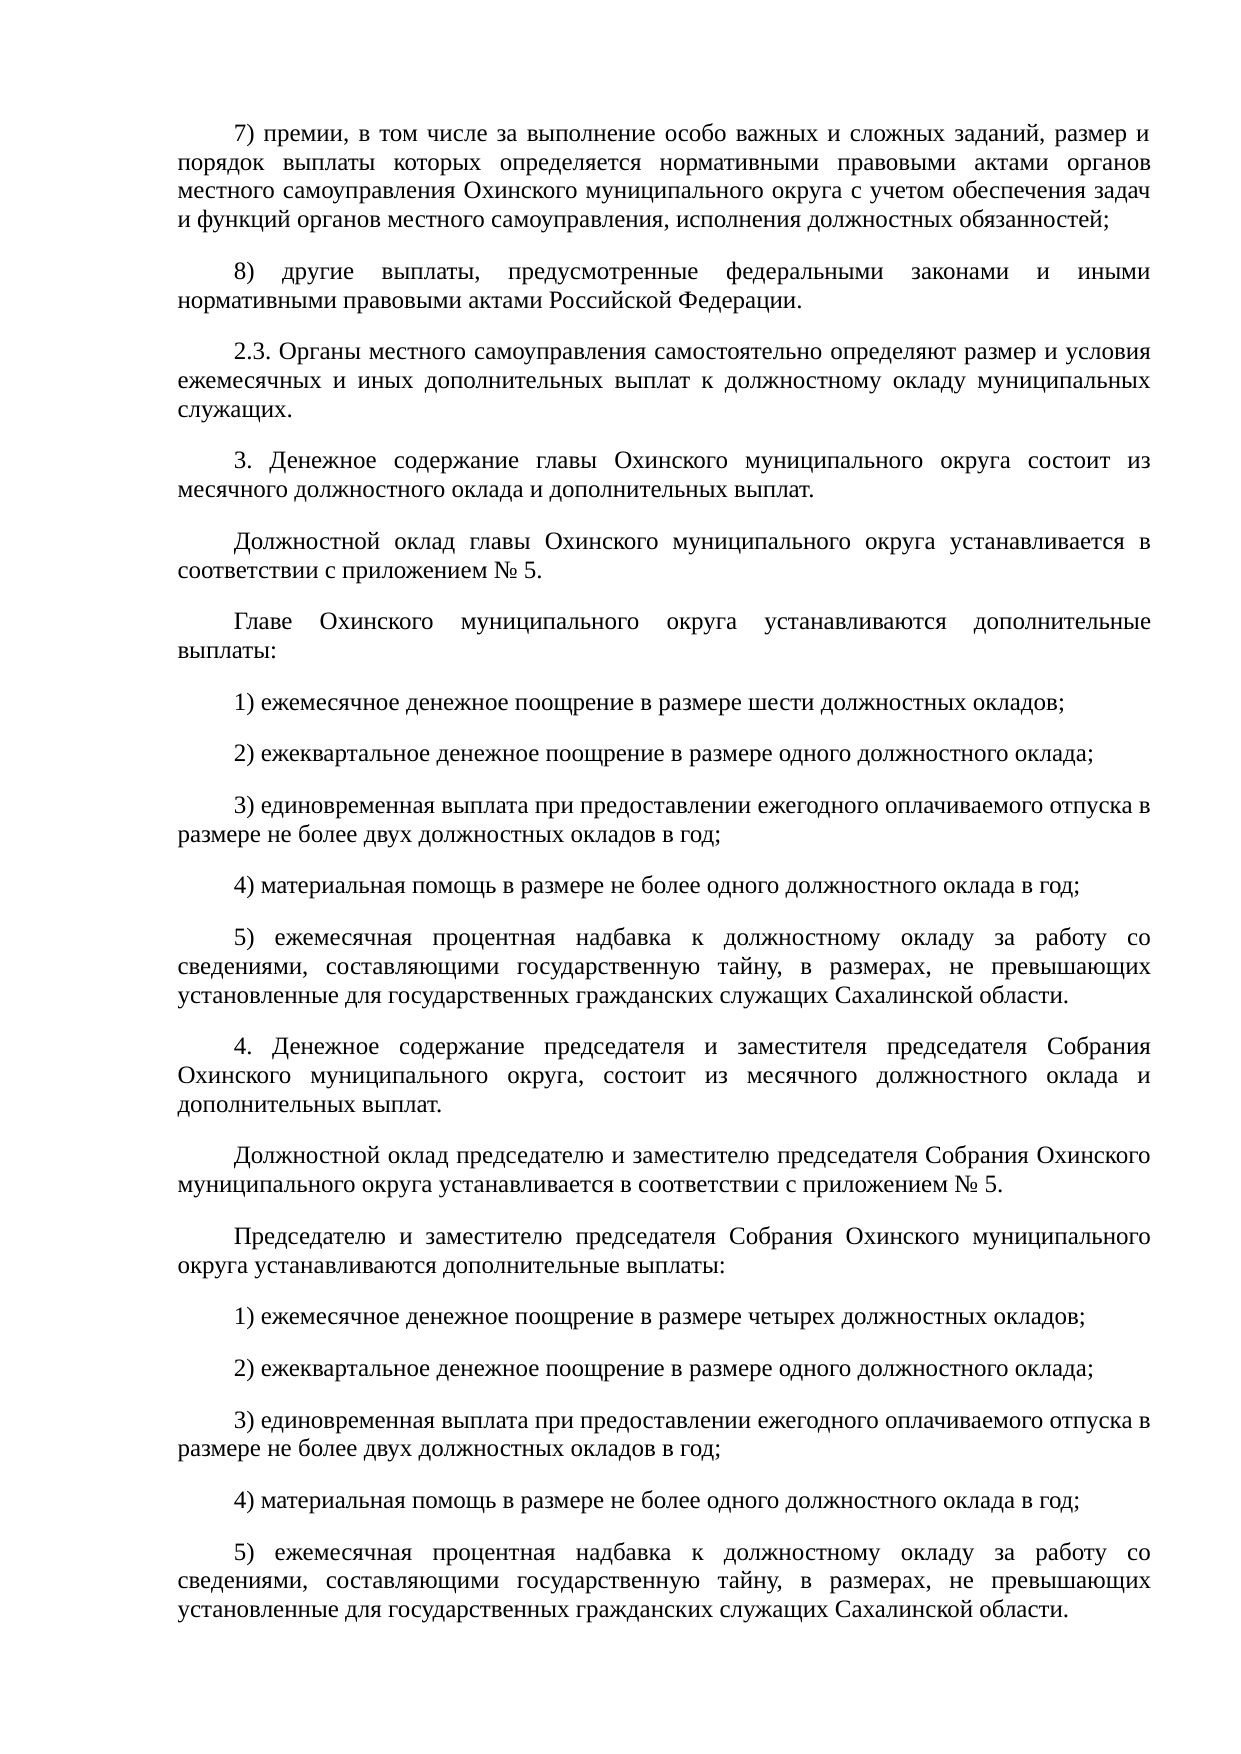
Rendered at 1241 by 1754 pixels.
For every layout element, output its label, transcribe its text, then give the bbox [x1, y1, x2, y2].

text 4) материальная помощь в размере не более одного должностного оклада в год; [177, 1485, 1152, 1514]
text 3) единовременная выплата при предоставлении ежегодного оплачиваемого отпуска в размере не более двух должностных окладов в год; [177, 1405, 1152, 1462]
text 2) ежеквартальное денежное поощрение в размере одного должностного оклада; [177, 738, 1152, 767]
text 3. Денежное содержание главы Охинского муниципального округа состоит из месячного должностного оклада и дополнительных выплат. [177, 446, 1152, 503]
text Председателю и заместителю председателя Собрания Охинского муниципального округа устанавливаются дополнительные выплаты: [177, 1221, 1152, 1278]
text 1) ежемесячное денежное поощрение в размере четырех должностных окладов; [177, 1301, 1152, 1330]
text 1) ежемесячное денежное поощрение в размере шести должностных окладов; [177, 687, 1152, 716]
text 4) материальная помощь в размере не более одного должностного оклада в год; [177, 871, 1152, 899]
text Должностной оклад главы Охинского муниципального округа устанавливается в соответствии с приложением № 5. [177, 526, 1152, 583]
text 5) ежемесячная процентная надбавка к должностному окладу за работу со сведениями, составляющими государственную тайну, в размерах, не превышающих установленные для государственных гражданских служащих Сахалинской области. [177, 922, 1152, 1008]
text 2.3. Органы местного самоуправления самостоятельно определяют размер и условия ежемесячных и иных дополнительных выплат к должностному окладу муниципальных служащих. [177, 336, 1152, 423]
text 3) единовременная выплата при предоставлении ежегодного оплачиваемого отпуска в размере не более двух должностных окладов в год; [177, 790, 1152, 848]
text 8) другие выплаты, предусмотренные федеральными законами и иными нормативными правовыми актами Российской Федерации. [177, 256, 1152, 313]
text Должностной оклад председателю и заместителю председателя Собрания Охинского муниципального округа устанавливается в соответствии с приложением № 5. [177, 1141, 1152, 1198]
text 7) премии, в том числе за выполнение особо важных и сложных заданий, размер и порядок выплаты которых определяется нормативными правовыми актами органов местного самоуправления Охинского муниципального округа с учетом обеспечения задач и функций органов местного самоуправления, исполнения должностных обязанностей; [177, 118, 1152, 233]
text 4. Денежное содержание председателя и заместителя председателя Собрания Охинского муниципального округа, состоит из месячного должностного оклада и дополнительных выплат. [177, 1031, 1152, 1118]
text 2) ежеквартальное денежное поощрение в размере одного должностного оклада; [177, 1353, 1152, 1382]
text Главе Охинского муниципального округа устанавливаются дополнительные выплаты: [177, 606, 1152, 664]
text 5) ежемесячная процентная надбавка к должностному окладу за работу со сведениями, составляющими государственную тайну, в размерах, не превышающих установленные для государственных гражданских служащих Сахалинской области. [177, 1537, 1152, 1623]
